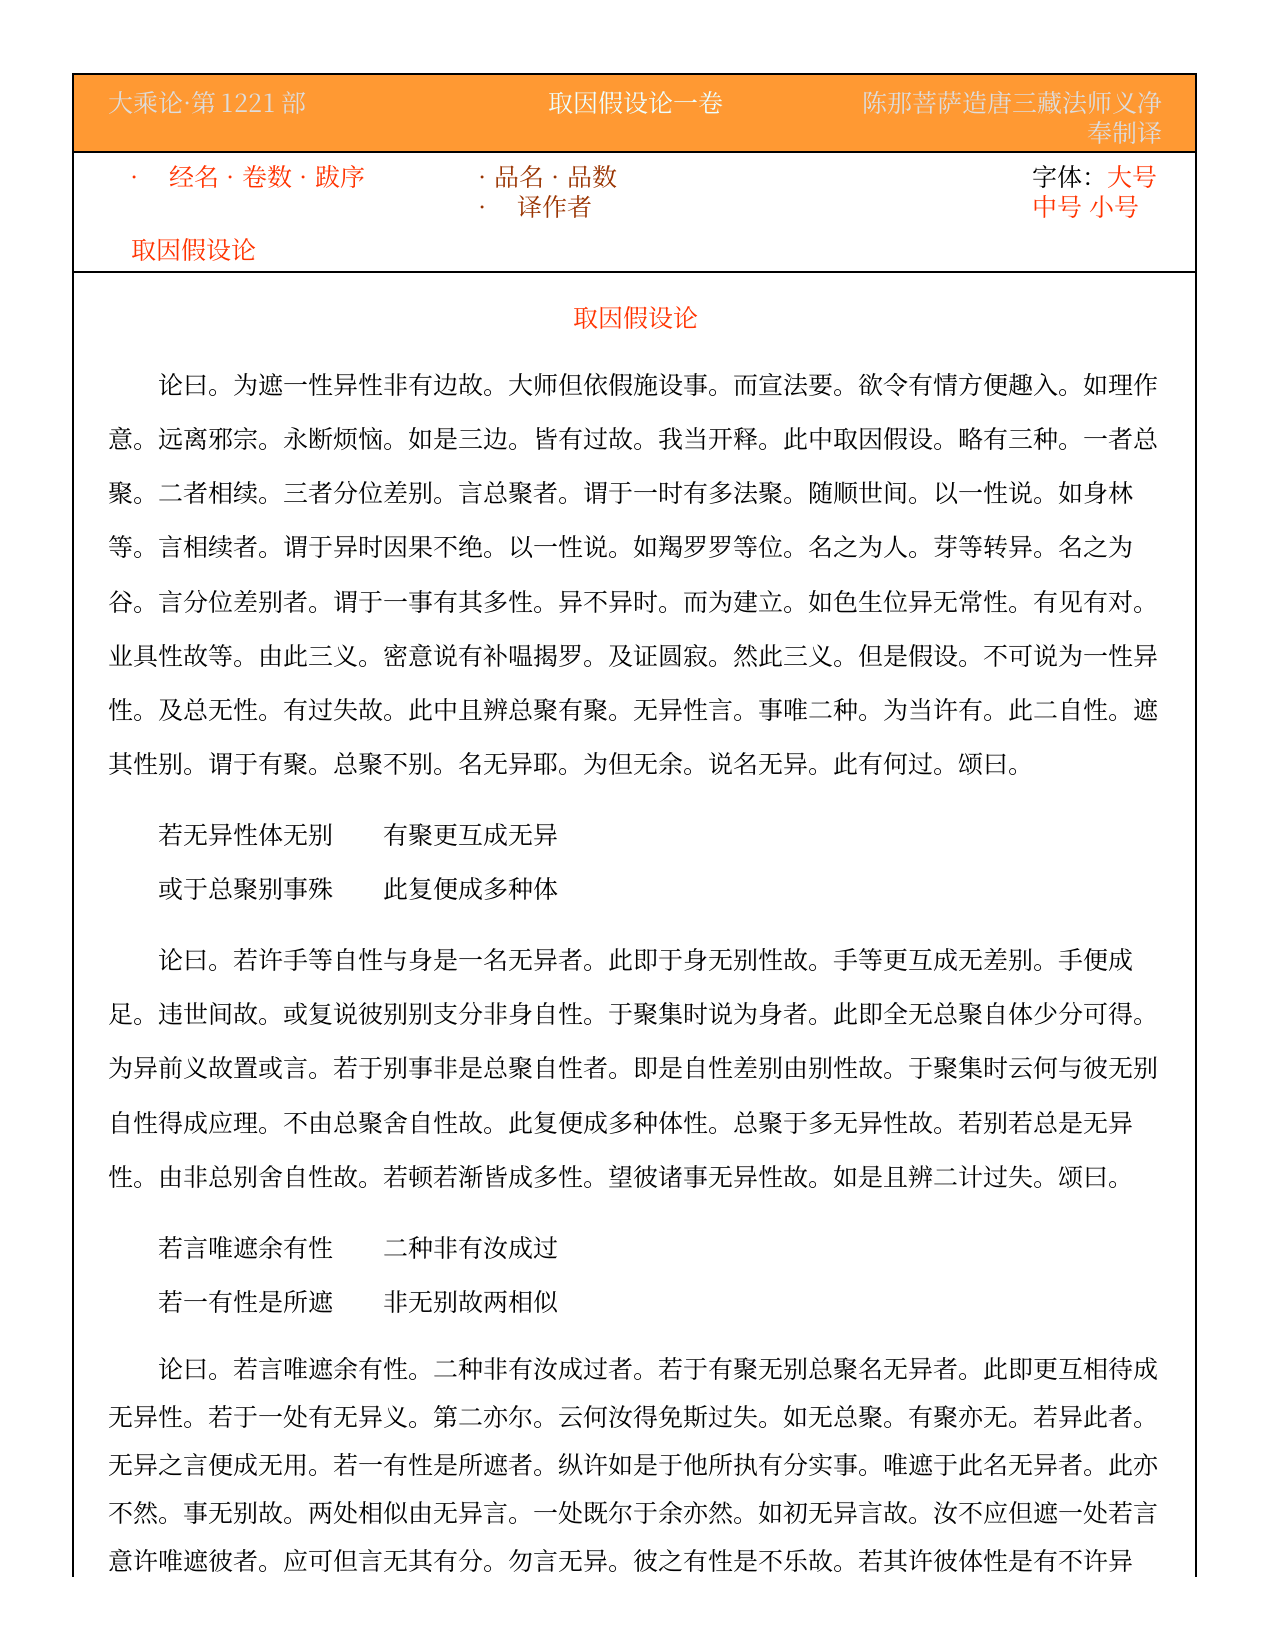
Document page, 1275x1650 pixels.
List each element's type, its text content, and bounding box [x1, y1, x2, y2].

table_cell 经名 · 卷数 · 跋序 · 品名 · 品数 字体：大号 译作者 中号 小号 取因假设论 [74, 153, 1195, 271]
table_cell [74, 273, 1195, 1577]
table_header 大乘论·第1221部 取因假设论一卷 陈那菩萨造唐三藏法师义净奉制译 [74, 75, 1195, 151]
